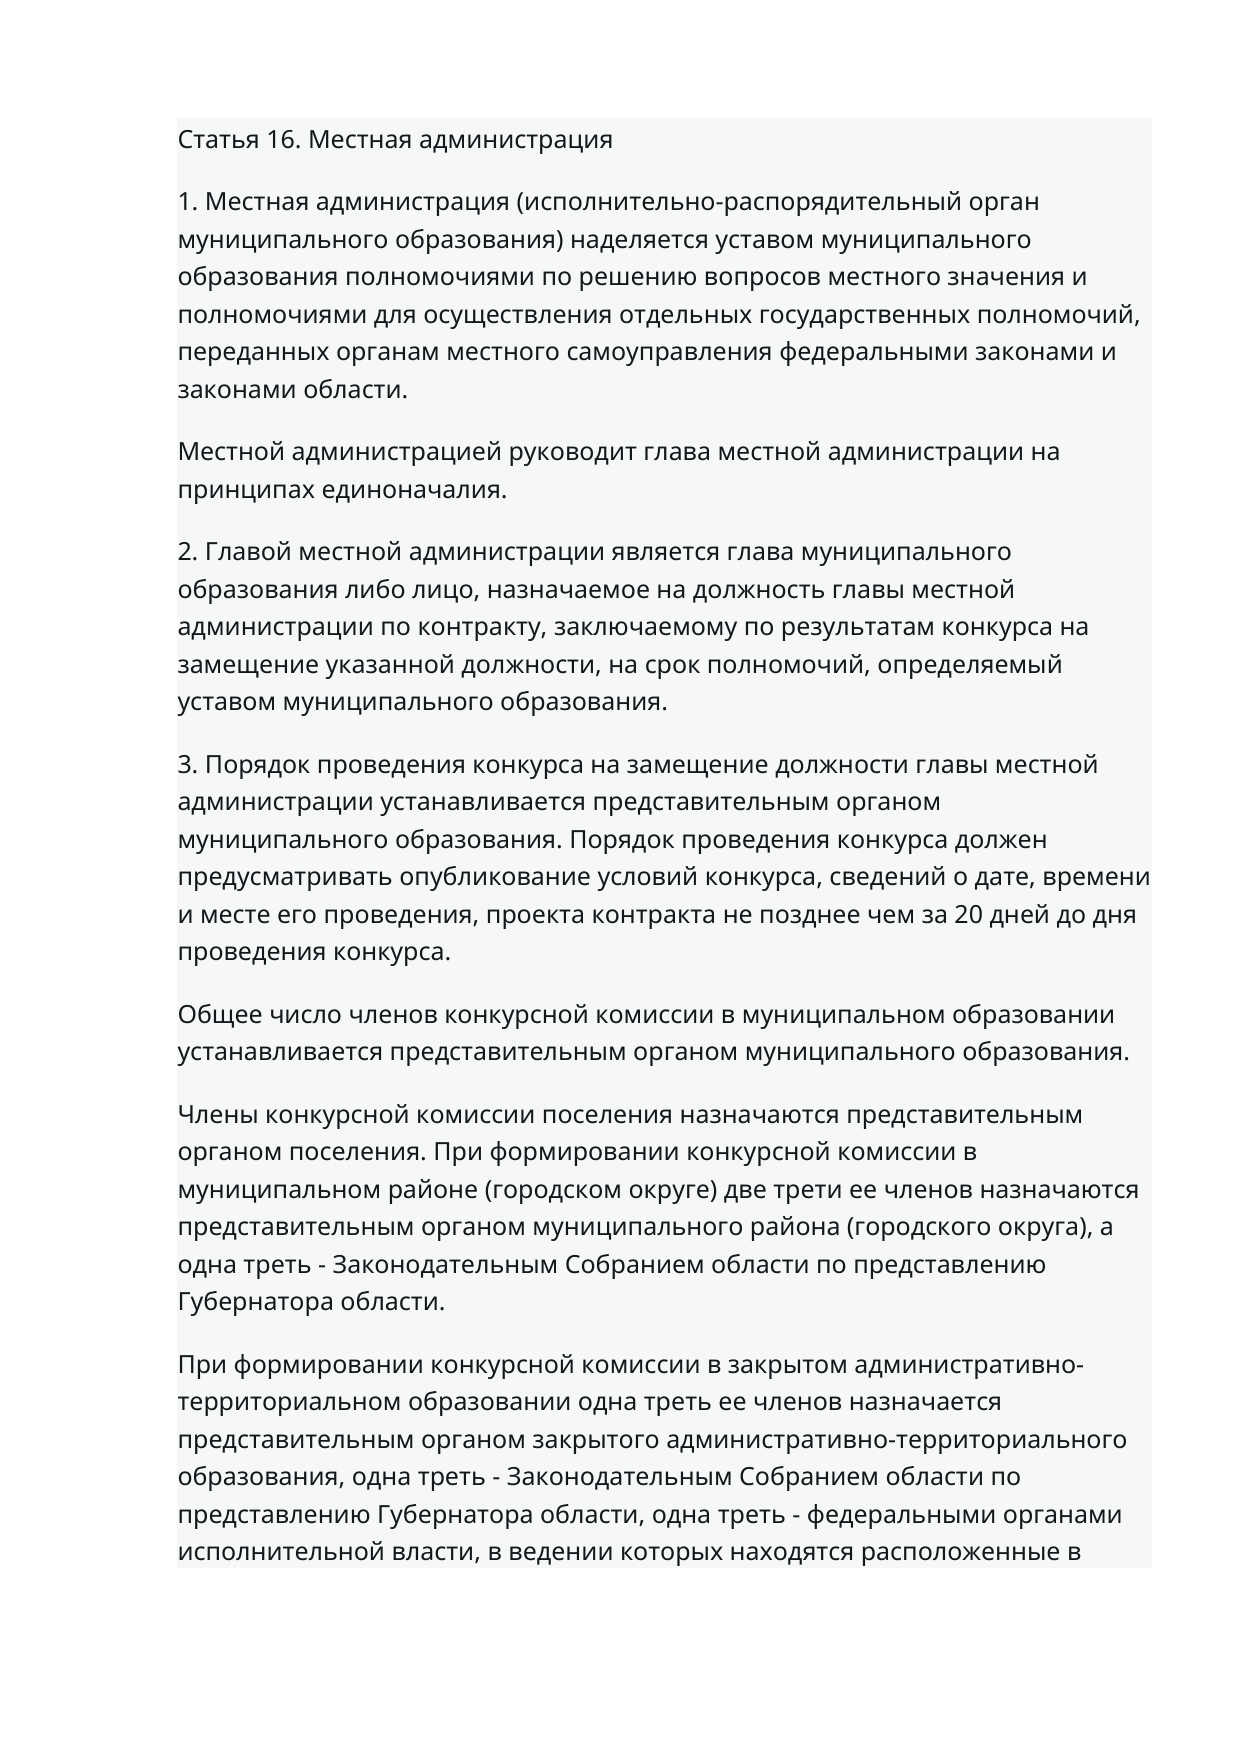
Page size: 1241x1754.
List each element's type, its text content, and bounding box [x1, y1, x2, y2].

text 3. Порядок проведения конкурса на замещение должности главы местной администрации устанавливается представительным органом муниципального образования. Порядок проведения конкурса должен предусматривать опубликование условий конкурса, сведений о дате, времени и месте его проведения, проекта контракта не позднее чем за 20 дней до дня проведения конкурса. [177, 743, 1152, 968]
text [177, 1343, 1152, 1568]
text Статья 16. Местная администрация [177, 118, 1152, 156]
text 2. Главой местной администрации является глава муниципального образования либо лицо, назначаемое на должность главы местной администрации по контракту, заключаемому по результатам конкурса на замещение указанной должности, на срок полномочий, определяемый уставом муниципального образования. [177, 531, 1152, 718]
text 1. Местная администрация (исполнительно-распорядительный орган муниципального образования) наделяется уставом муниципального образования полномочиями по решению вопросов местного значения и полномочиями для осуществления отдельных государственных полномочий, переданных органам местного самоуправления федеральными законами и законами области. [177, 181, 1152, 406]
text Местной администрацией руководит глава местной администрации на принципах единоначалия. [177, 431, 1152, 506]
text Члены конкурсной комиссии поселения назначаются представительным органом поселения. При формировании конкурсной комиссии в муниципальном районе (городском округе) две трети ее членов назначаются представительным органом муниципального района (городского округа), а одна треть - Законодательным Собранием области по представлению Губернатора области. [177, 1093, 1152, 1318]
text Общее число членов конкурсной комиссии в муниципальном образовании устанавливается представительным органом муниципального образования. [177, 993, 1152, 1068]
